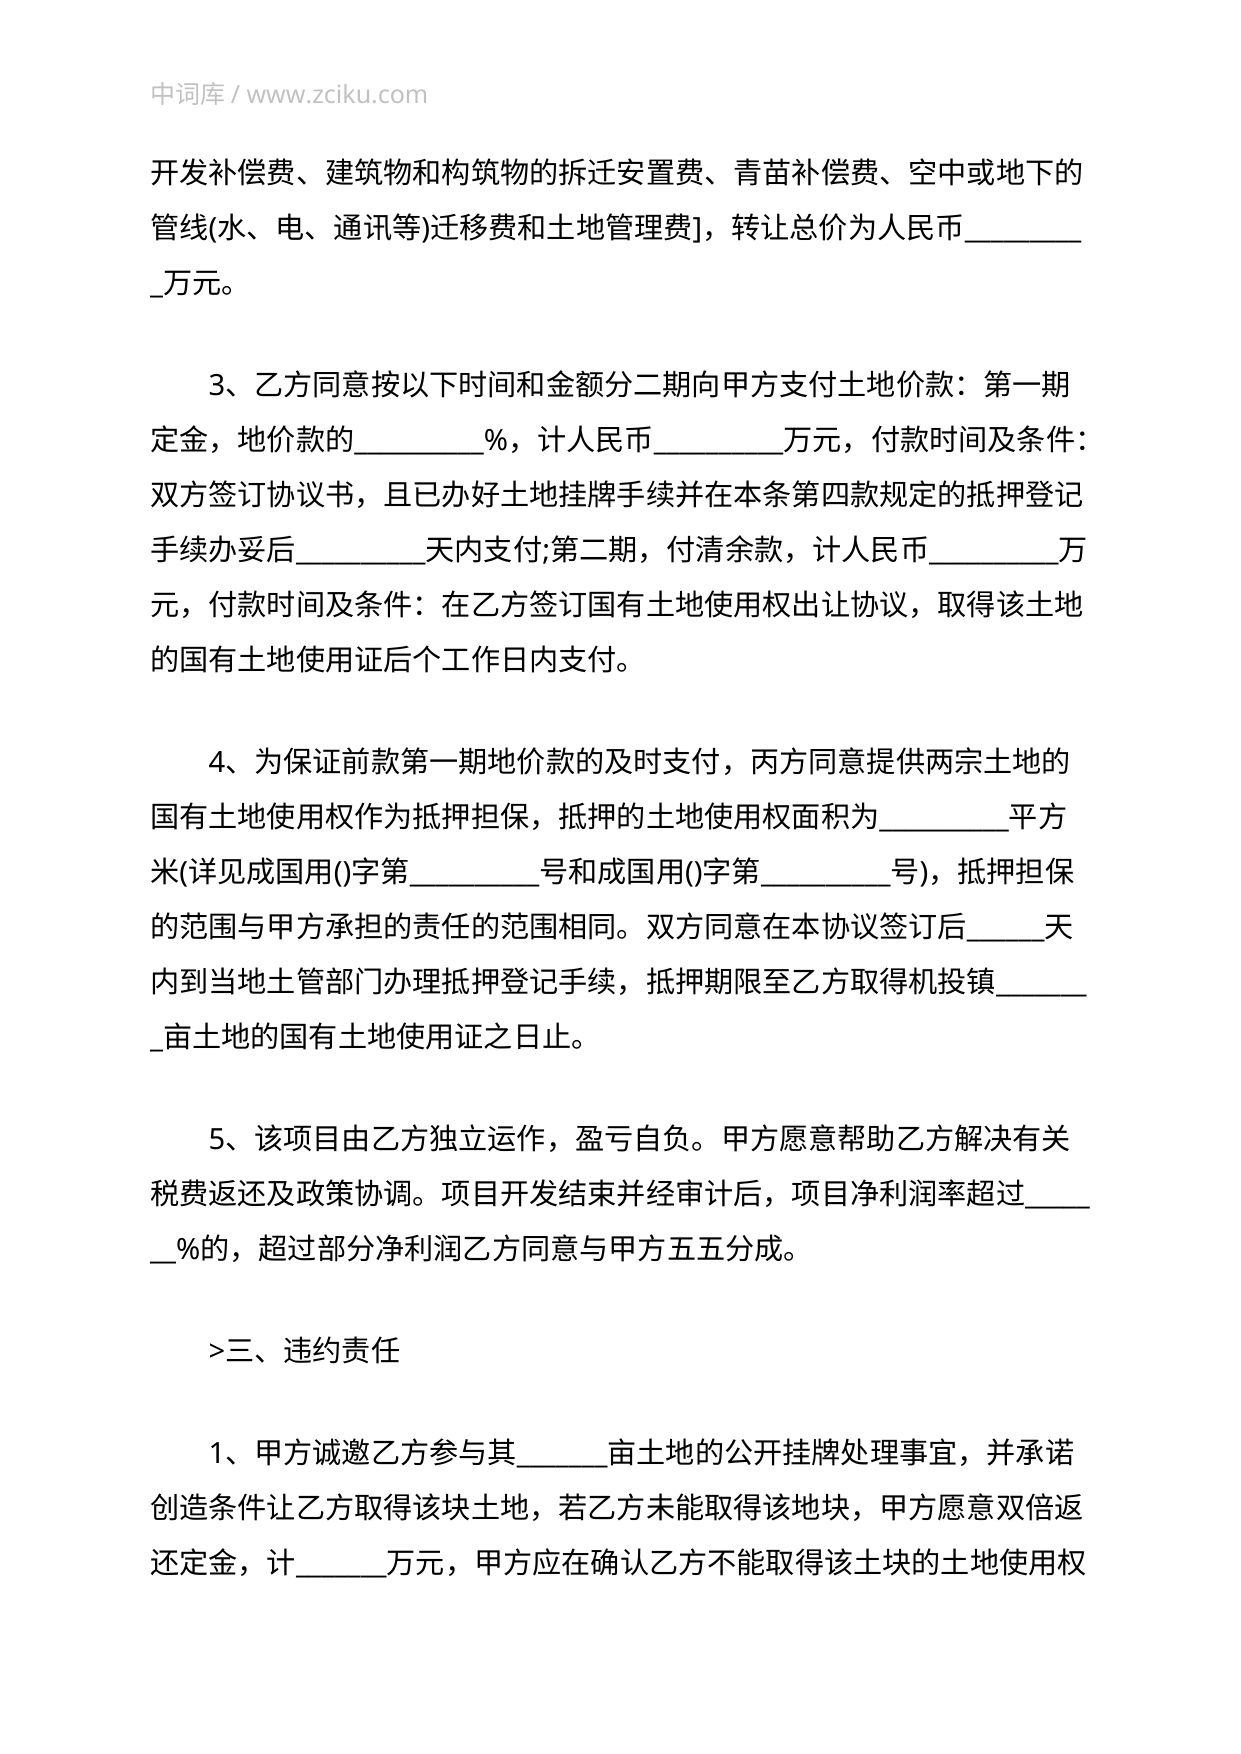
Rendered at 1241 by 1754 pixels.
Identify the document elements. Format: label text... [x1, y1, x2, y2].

text 5、该项目由乙方独立运作，盈亏自负。甲方愿意帮助乙方解决有关税费返还及政策协调。项目开发结束并经审计后，项目净利润率超过_______%的，超过部分净利润乙方同意与甲方五五分成。 [150, 1115, 1090, 1268]
text 4、为保证前款第一期地价款的及时支付，丙方同意提供两宗土地的国有土地使用权作为抵押担保，抵押的土地使用权面积为__________平方米(详见成国用()字第__________号和成国用()字第__________号)，抵押担保的范围与甲方承担的责任的范围相同。双方同意在本协议签订后______天内到当地土管部门办理抵押登记手续，抵押期限至乙方取得机投镇________亩土地的国有土地使用证之日止。 [150, 738, 1090, 1056]
text 3、乙方同意按以下时间和金额分二期向甲方支付土地价款：第一期定金，地价款的__________%，计人民币__________万元，付款时间及条件：双方签订协议书，且已办好土地挂牌手续并在本条第四款规定的抵押登记手续办妥后__________天内支付;第二期，付清余款，计人民币__________万元，付款时间及条件：在乙方签订国有土地使用权出让协议，取得该土地的国有土地使用证后个工作日内支付。 [150, 362, 1090, 679]
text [150, 150, 1090, 302]
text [150, 1429, 1090, 1582]
text >三、违约责任 [150, 1327, 1090, 1370]
